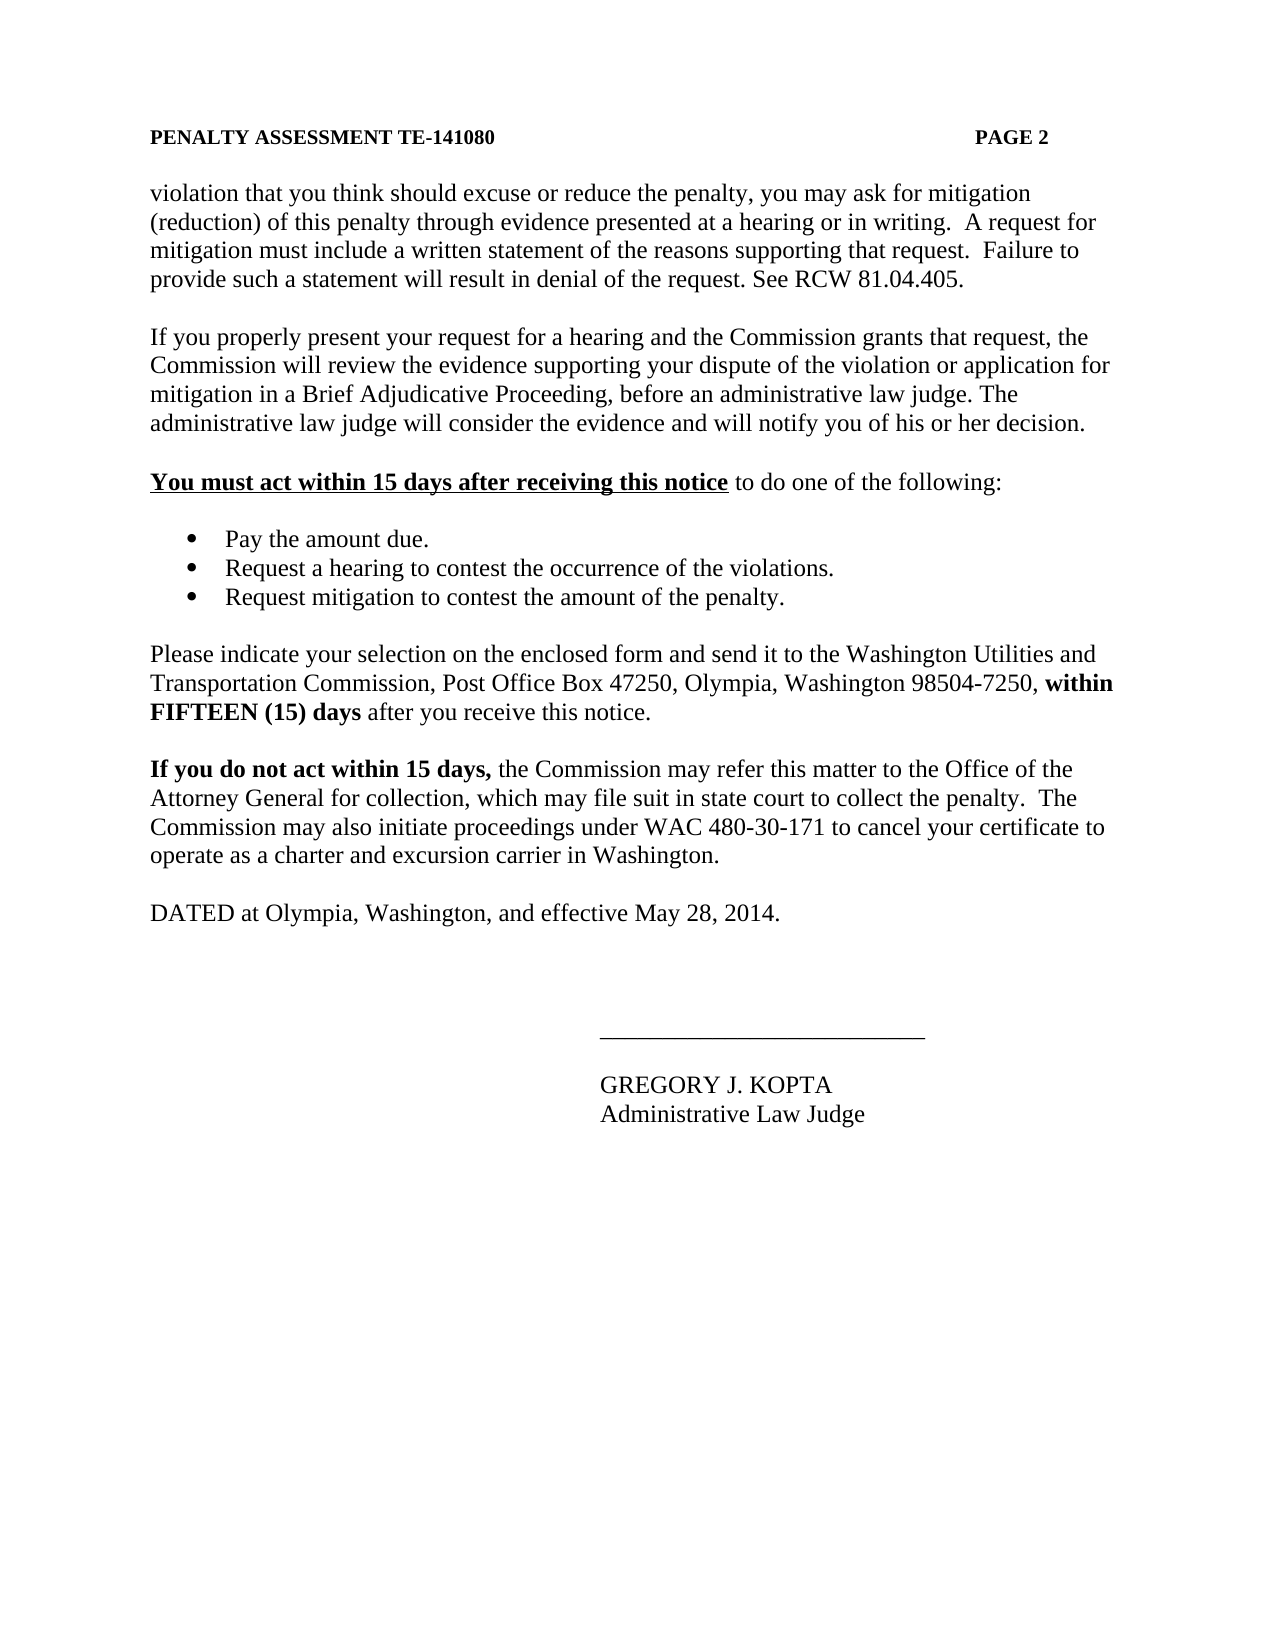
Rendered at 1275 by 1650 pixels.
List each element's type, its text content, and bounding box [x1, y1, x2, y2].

text DATED at Olympia, Washington, and effective May 28, 2014. [150, 898, 1125, 927]
text GREGORY J. KOPTA [150, 1070, 1125, 1099]
text If you do not act within 15 days, the Commission may refer this matter to the Office of the Attorney General for collection, which may file suit in state court to collect the penalty. The Commission may also initiate proceedings under WAC 480-30-171 to cancel your certificate to operate as a charter and excursion carrier in Washington. [150, 754, 1125, 869]
text If you properly present your request for a hearing and the Commission grants that request, the Commission will review the evidence supporting your dispute of the violation or application for mitigation in a Brief Adjudicative Proceeding, before an administrative law judge. The administrative law judge will consider the evidence and will notify you of his or her decision. [150, 322, 1125, 437]
list Pay the amount due. [187, 524, 1125, 553]
list Request mitigation to contest the amount of the penalty. [187, 582, 1125, 610]
text Administrative Law Judge [525, 1099, 1125, 1128]
text You must act within 15 days after receiving this notice to do one of the following: [150, 467, 1125, 495]
text __________________________ [150, 1013, 1125, 1042]
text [150, 178, 1125, 293]
text Please indicate your selection on the enclosed form and send it to the Washington Utilities and Transportation Commission, Post Office Box 47250, Olympia, Washington 98504-7250, within FIFTEEN (15) days after you receive this notice. [150, 639, 1125, 725]
list Request a hearing to contest the occurrence of the violations. [187, 553, 1125, 582]
